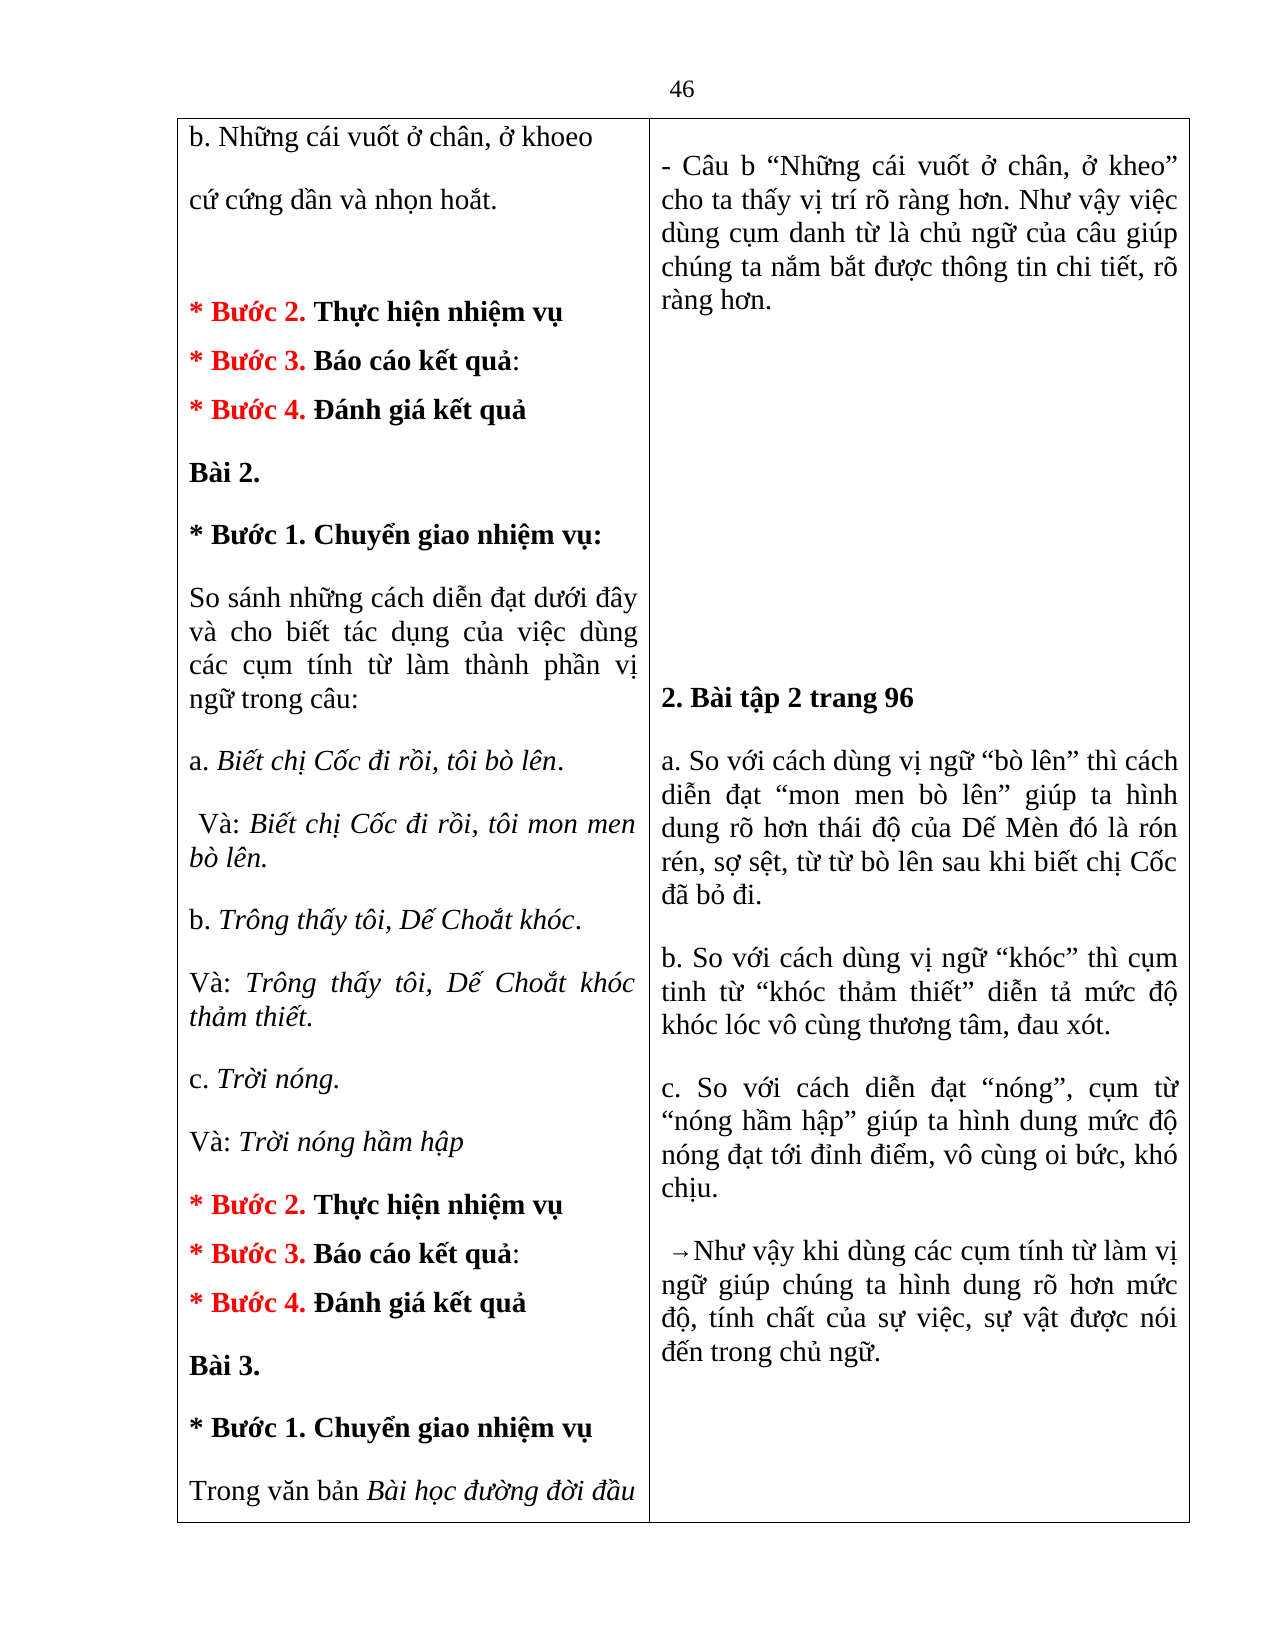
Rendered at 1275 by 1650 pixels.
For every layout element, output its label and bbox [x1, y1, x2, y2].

table_cell [650, 119, 1189, 1522]
table_cell [178, 119, 649, 1522]
